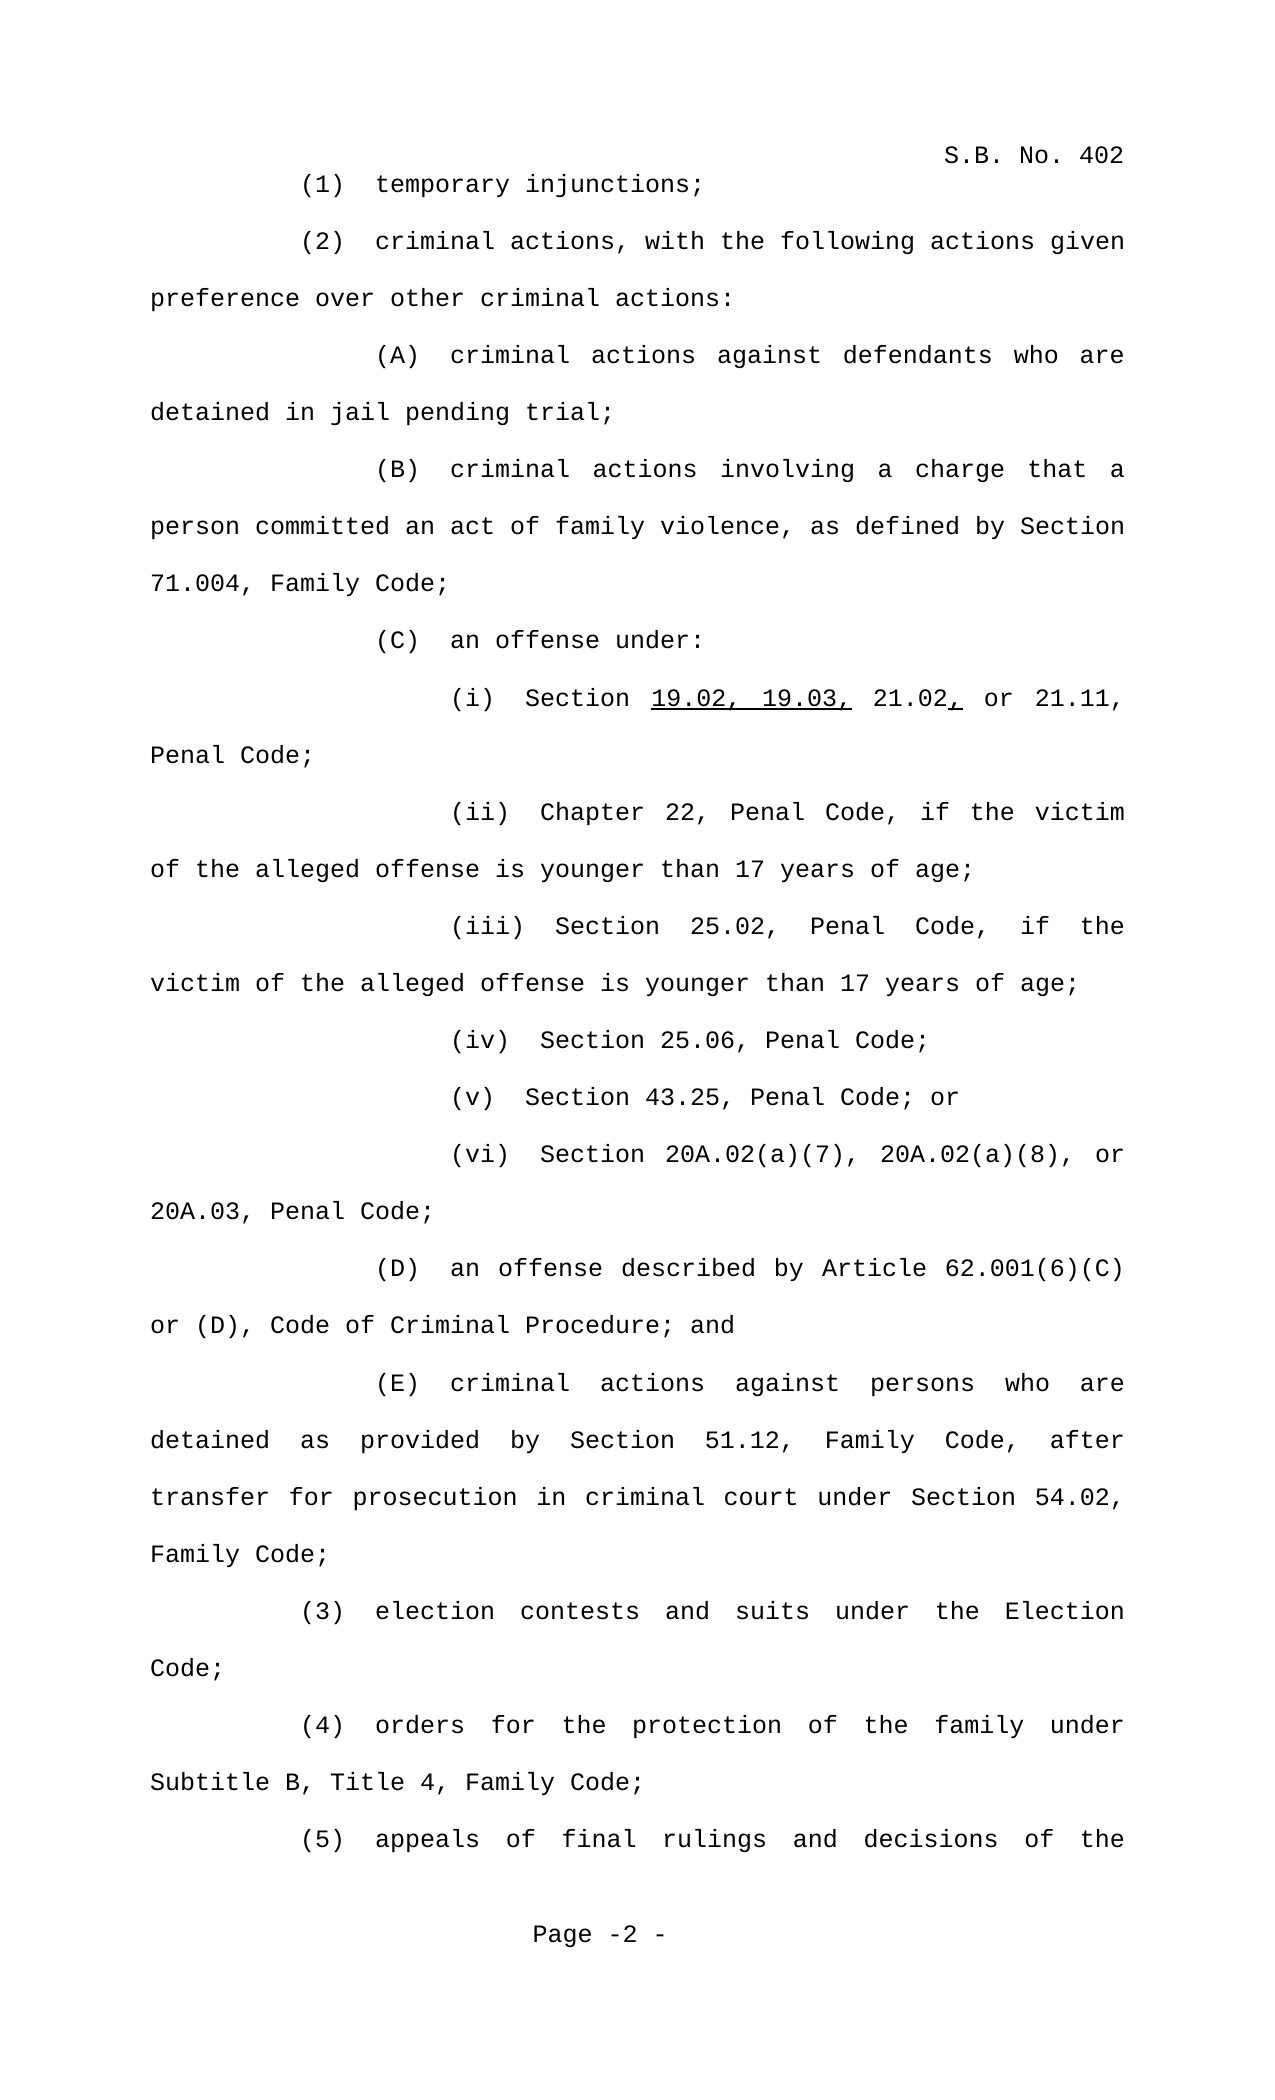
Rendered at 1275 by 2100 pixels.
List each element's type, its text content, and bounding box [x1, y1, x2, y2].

text (B) criminal actions involving a charge that a person committed an act of family violence, as defined by Section 71.004, Family Code; [150, 457, 1125, 599]
text (ii) Chapter 22, Penal Code, if the victim of the alleged offense is younger than 17 years of age; [150, 799, 1125, 885]
text (iv) Section 25.06, Penal Code; [150, 1027, 1125, 1056]
text (vi) Section 20A.02(a)(7), 20A.02(a)(8), or 20A.03, Penal Code; [150, 1142, 1125, 1227]
text (4) orders for the protection of the family under Subtitle B, Title 4, Family Code; [150, 1712, 1125, 1798]
text (E) criminal actions against persons who are detained as provided by Section 51.12, Family Code, after transfer for prosecution in criminal court under Section 54.02, Family Code; [150, 1370, 1125, 1570]
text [150, 1827, 1125, 1855]
text (3) election contests and suits under the Election Code; [150, 1598, 1125, 1684]
text (1) temporary injunctions; [150, 171, 1125, 200]
text (C) an offense under: [150, 628, 1125, 656]
text (v) Section 43.25, Penal Code; or [150, 1084, 1125, 1113]
text (iii) Section 25.02, Penal Code, if the victim of the alleged offense is younger than 17 years of age; [150, 913, 1125, 999]
text (2) criminal actions, with the following actions given preference over other criminal actions: [150, 228, 1125, 314]
text (i) Section 19.02, 19.03, 21.02, or 21.11, Penal Code; [150, 685, 1125, 771]
text (D) an offense described by Article 62.001(6)(C) or (D), Code of Criminal Procedure; and [150, 1256, 1125, 1341]
text (A) criminal actions against defendants who are detained in jail pending trial; [150, 342, 1125, 428]
